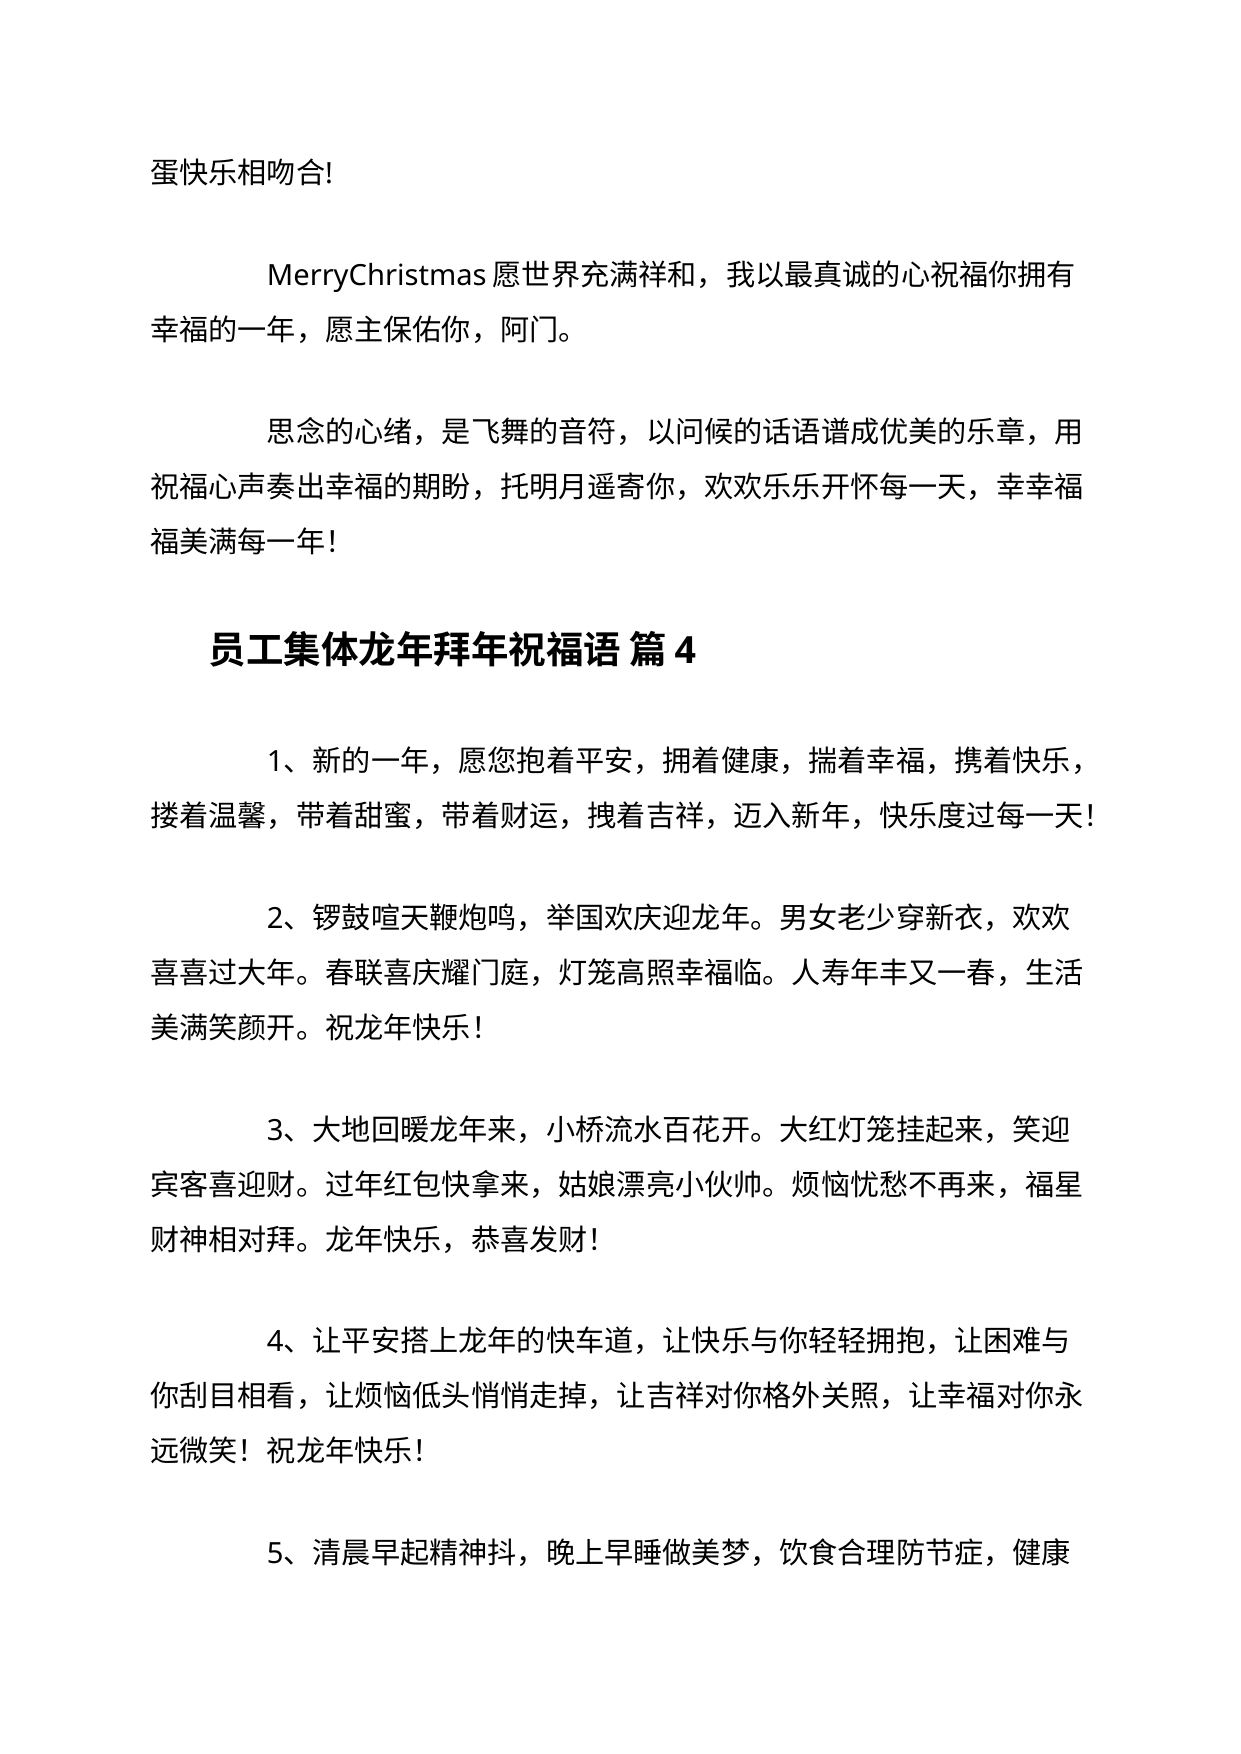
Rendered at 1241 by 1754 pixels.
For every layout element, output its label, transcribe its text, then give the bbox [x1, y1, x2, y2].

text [150, 150, 1090, 192]
text 1、新的一年，愿您抱着平安，拥着健康，揣着幸福，携着快乐，搂着温馨，带着甜蜜，带着财运，拽着吉祥，迈入新年，快乐度过每一天！ [150, 738, 1090, 835]
text 员工集体龙年拜年祝福语 篇4 [150, 620, 1090, 675]
text 3、大地回暖龙年来，小桥流水百花开。大红灯笼挂起来，笑迎宾客喜迎财。过年红包快拿来，姑娘漂亮小伙帅。烦恼忧愁不再来，福星财神相对拜。龙年快乐，恭喜发财！ [150, 1106, 1090, 1258]
text 思念的心绪，是飞舞的音符，以问候的话语谱成优美的乐章，用祝福心声奏出幸福的期盼，托明月遥寄你，欢欢乐乐开怀每一天，幸幸福福美满每一年！ [150, 409, 1090, 561]
text MerryChristmas愿世界充满祥和，我以最真诚的心祝福你拥有幸福的一年，愿主保佑你，阿门。 [150, 252, 1090, 349]
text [150, 1530, 1090, 1572]
text 4、让平安搭上龙年的快车道，让快乐与你轻轻拥抱，让困难与你刮目相看，让烦恼低头悄悄走掉，让吉祥对你格外关照，让幸福对你永远微笑！祝龙年快乐！ [150, 1318, 1090, 1470]
text 2、锣鼓喧天鞭炮鸣，举国欢庆迎龙年。男女老少穿新衣，欢欢喜喜过大年。春联喜庆耀门庭，灯笼高照幸福临。人寿年丰又一春，生活美满笑颜开。祝龙年快乐！ [150, 895, 1090, 1047]
